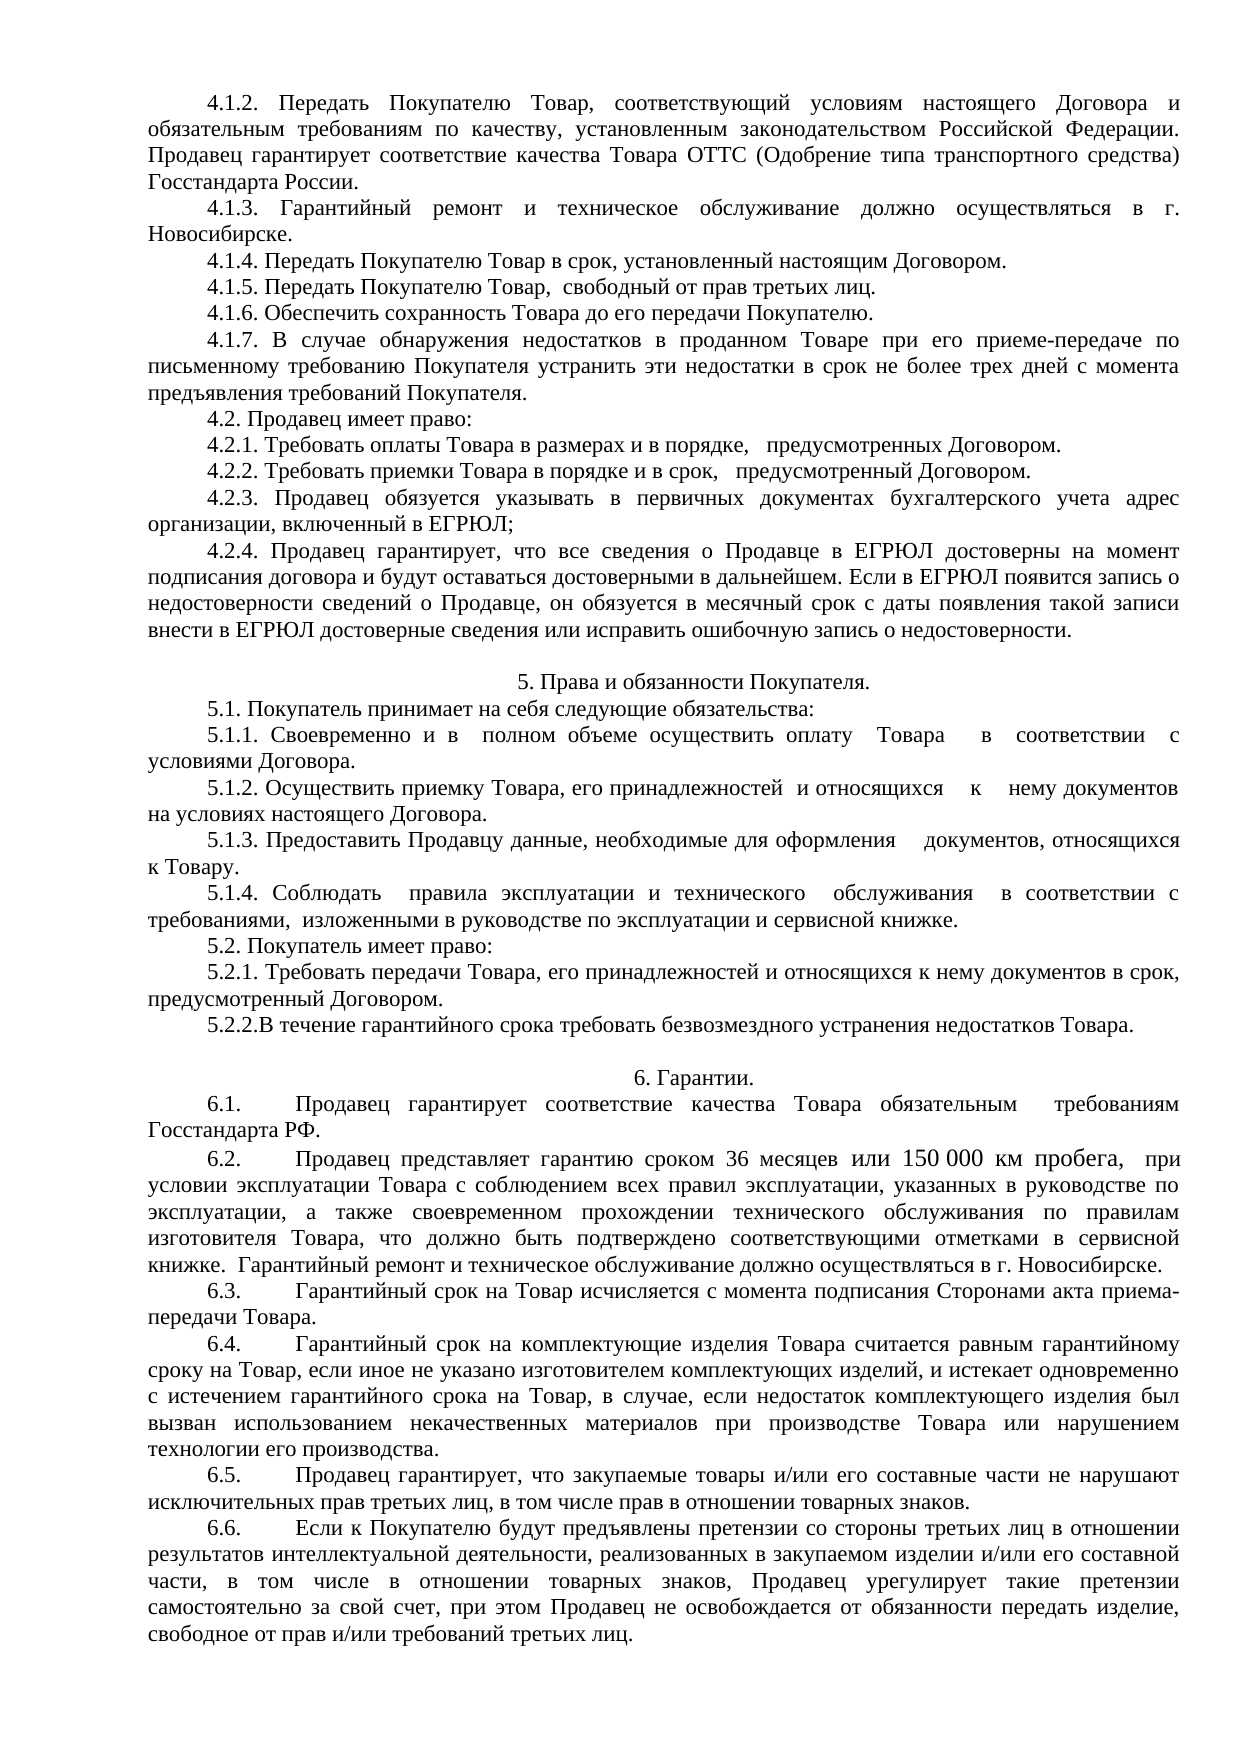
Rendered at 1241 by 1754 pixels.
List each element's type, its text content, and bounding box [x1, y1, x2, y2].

text 5.1.1. Своевременно и в полном объеме осуществить оплату Товара в соответствии с условиями Договора. [148, 721, 1181, 774]
text 5.2.1. Требовать передачи Товара, его принадлежностей и относящихся к нему документов в срок, предусмотренный Договором. [148, 958, 1181, 1011]
list Если к Покупателю будут предъявлены претензии со стороны третьих лиц в отношении результатов интеллектуальной деятельности, реализованных в закупаемом изделии и/или его составной части, в том числе в отношении товарных знаков, Продавец урегулирует такие претензии самостоятельно за свой счет, при этом Продавец не освобождается от обязанности передать изделие, свободное от прав и/или требований третьих лиц. [148, 1514, 1181, 1646]
list Продавец гарантирует соответствие качества Товара обязательным требованиям Госстандарта РФ. [148, 1090, 1181, 1143]
text 5.2.2.В течение гарантийного срока требовать безвозмездного устранения недостатков Товара. [148, 1011, 1181, 1037]
text 4.1.3. Гарантийный ремонт и техническое обслуживание должно осуществляться в г. Новосибирске. [148, 194, 1181, 247]
list Продавец гарантирует, что закупаемые товары и/или его составные части не нарушают исключительных прав третьих лиц, в том числе прав в отношении товарных знаков. [148, 1461, 1181, 1514]
text 5.1.4. Соблюдать правила эксплуатации и технического обслуживания в соответствии с требованиями, изложенными в руководстве по эксплуатации и сервисной книжке. [148, 879, 1181, 932]
list Гарантийный срок на Товар исчисляется с момента подписания Сторонами акта приема-передачи Товара. [148, 1277, 1181, 1330]
text 4.1.4. Передать Покупателю Товар в срок, установленный настоящим Договором. [148, 247, 1181, 273]
text 5.2. Покупатель имеет право: [148, 932, 1181, 958]
text 5. Права и обязанности Покупателя. [148, 668, 1181, 695]
text 5.1. Покупатель принимает на себя следующие обязательства: [148, 695, 1181, 721]
list Гарантийный срок на комплектующие изделия Товара считается равным гарантийному сроку на Товар, если иное не указано изготовителем комплектующих изделий, и истекает одновременно с истечением гарантийного срока на Товар, в случае, если недостаток комплектующего изделия был вызван использованием некачественных материалов при производстве Товара или нарушением технологии его производства. [148, 1330, 1181, 1461]
text 5.1.3. Предоставить Продавцу данные, необходимые для оформления документов, относящихся к Товару. [148, 827, 1181, 879]
text 5.1.2. Осуществить приемку Товара, его принадлежностей и относящихся к нему документов на условиях настоящего Договора. [148, 774, 1181, 827]
text 6. Гарантии. [148, 1064, 1181, 1090]
text 4.2. Продавец имеет право: [148, 405, 1181, 431]
text 4.2.4. Продавец гарантирует, что все сведения о Продавце в ЕГРЮЛ достоверны на момент подписания договора и будут оставаться достоверными в дальнейшем. Если в ЕГРЮЛ появится запись о недостоверности сведений о Продавце, он обязуется в месячный срок с даты появления такой записи внести в ЕГРЮЛ достоверные сведения или исправить ошибочную запись о недостоверности. [148, 537, 1181, 642]
text 4.1.2. Передать Покупателю Товар, соответствующий условиям настоящего Договора и обязательным требованиям по качеству, установленным законодательством Российской Федерации. Продавец гарантирует соответствие качества Товара ОТТС (Одобрение типа транспортного средства) Госстандарта России. [148, 89, 1181, 194]
text 4.2.1. Требовать оплаты Товара в размерах и в порядке, предусмотренных Договором. [148, 431, 1181, 458]
text 4.1.6. Обеспечить сохранность Товара до его передачи Покупателю. [148, 299, 1181, 326]
text 4.1.7. В случае обнаружения недостатков в проданном Товаре при его приеме-передаче по письменному требованию Покупателя устранить эти недостатки в срок не более трех дней с момента предъявления требований Покупателя. [148, 326, 1181, 405]
list Продавец представляет гарантию сроком 36 месяцев или 150 000 км пробега, при условии эксплуатации Товара с соблюдением всех правил эксплуатации, указанных в руководстве по эксплуатации, а также своевременном прохождении технического обслуживания по правилам изготовителя Товара, что должно быть подтверждено соответствующими отметками в сервисной книжке. Гарантийный ремонт и техническое обслуживание должно осуществляться в г. Новосибирске. [148, 1143, 1181, 1277]
text 4.1.5. Передать Покупателю Товар, свободный от прав третьих лиц. [148, 273, 1181, 299]
text 4.2.2. Требовать приемки Товара в порядке и в срок, предусмотренный Договором. [148, 458, 1181, 484]
text 4.2.3. Продавец обязуется указывать в первичных документах бухгалтерского учета адрес организации, включенный в ЕГРЮЛ; [148, 484, 1181, 537]
